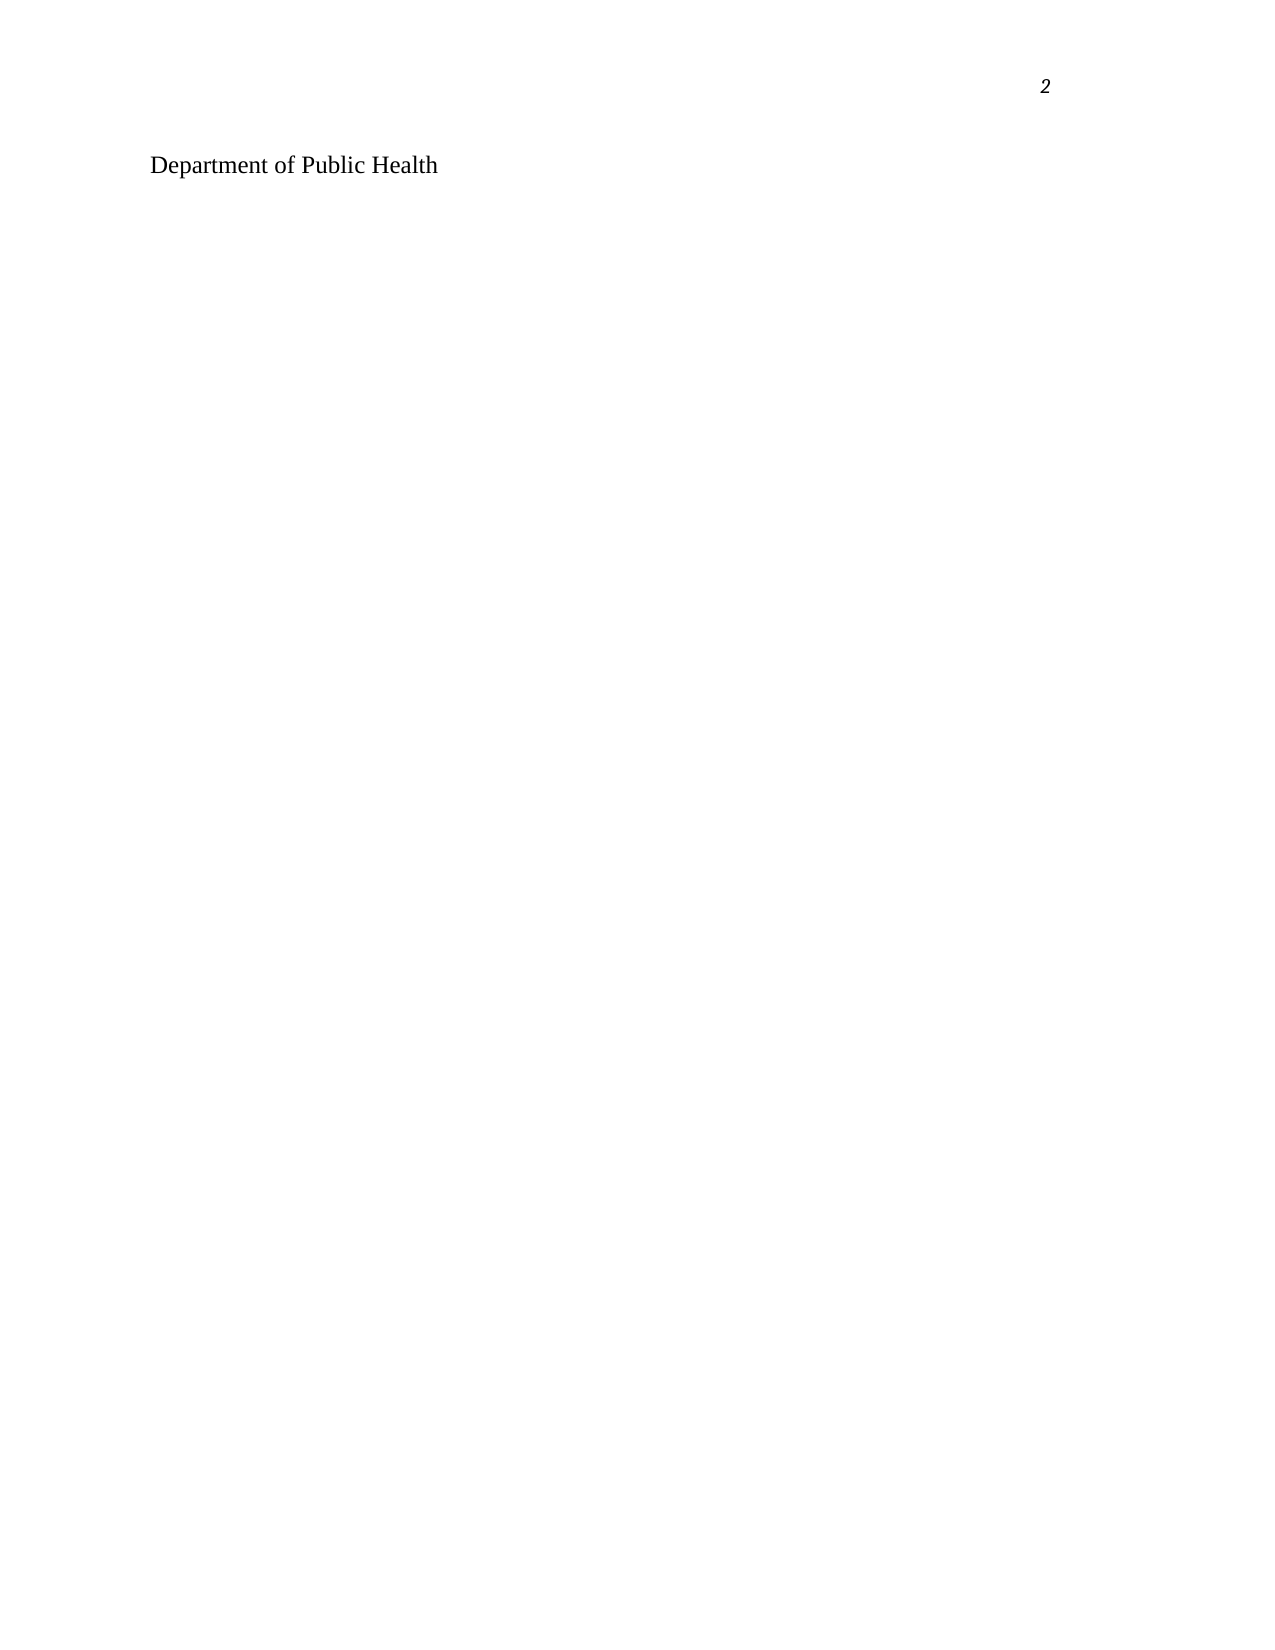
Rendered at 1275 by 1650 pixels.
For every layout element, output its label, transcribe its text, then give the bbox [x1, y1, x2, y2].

text Department of Public Health [150, 150, 1125, 179]
